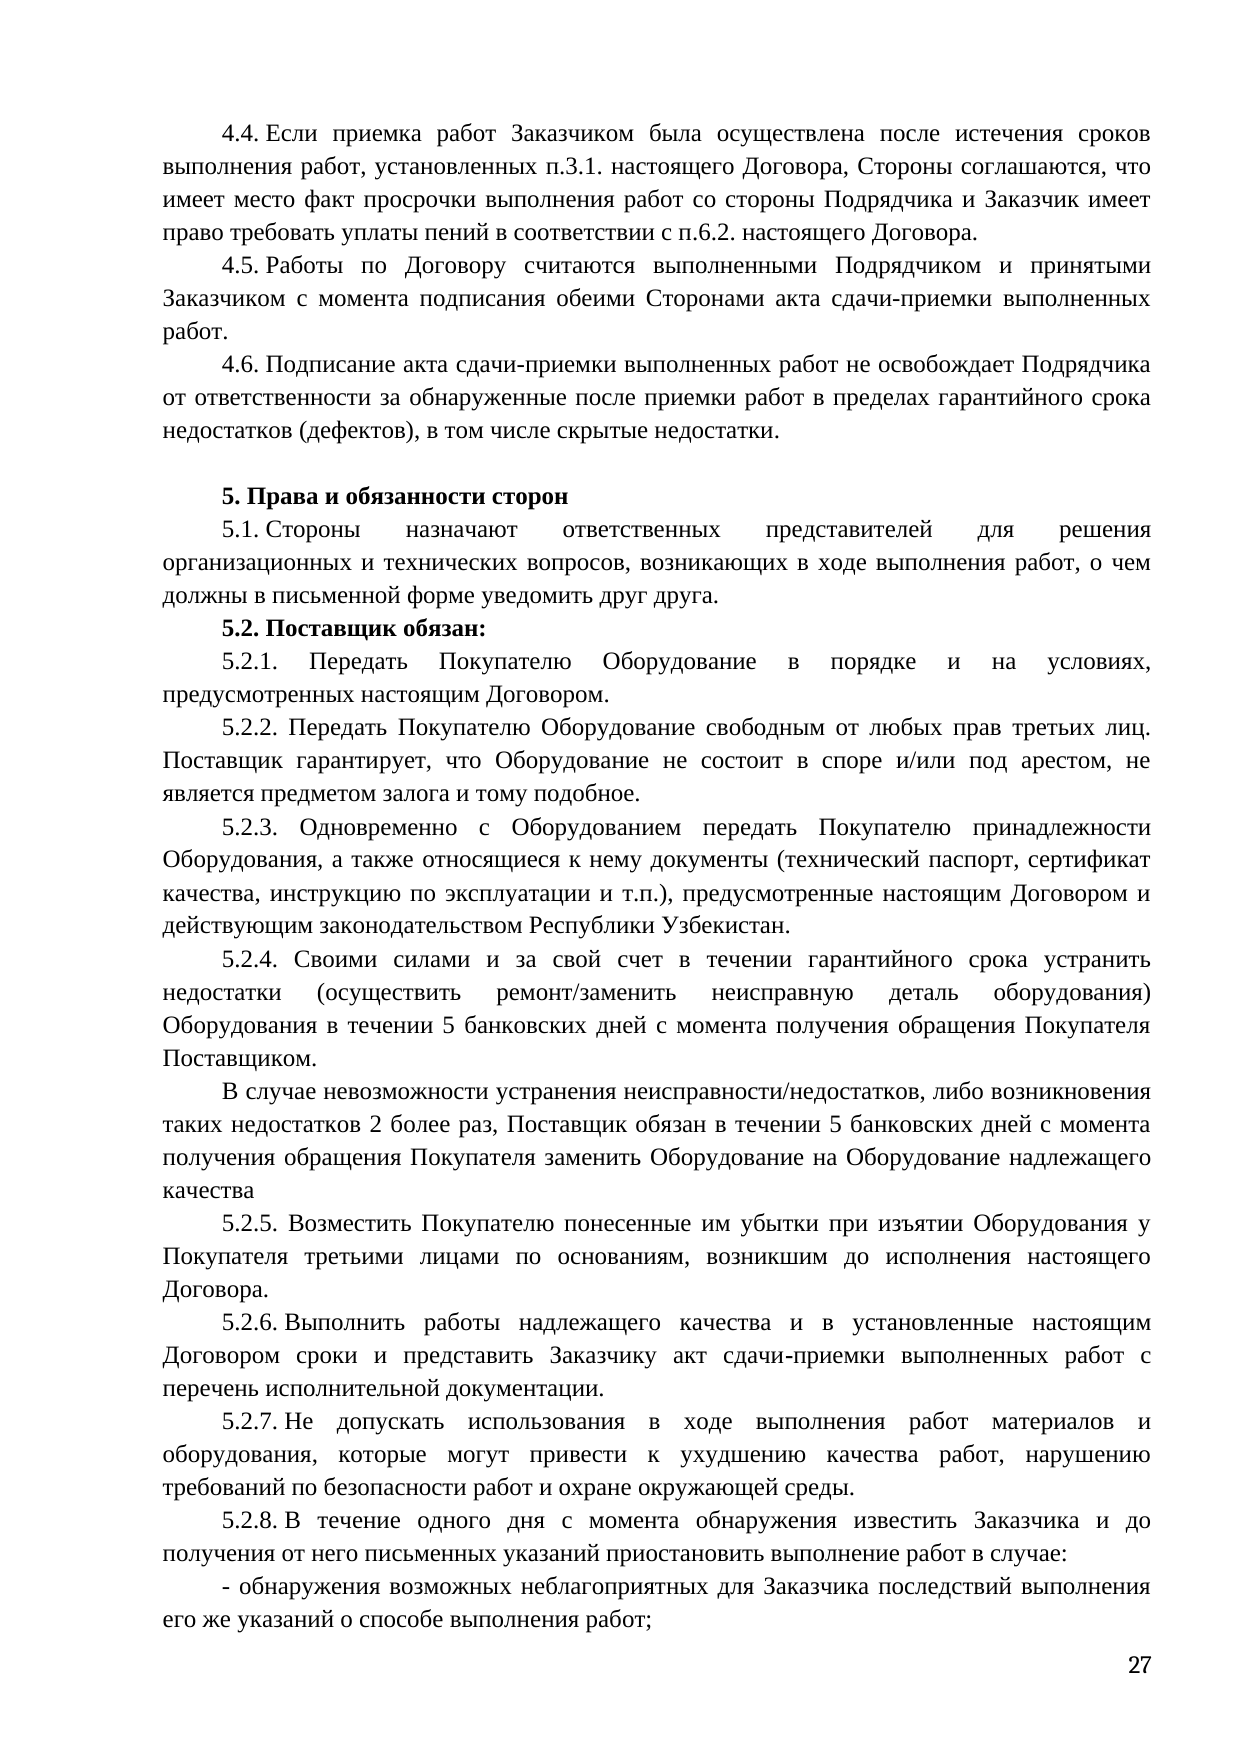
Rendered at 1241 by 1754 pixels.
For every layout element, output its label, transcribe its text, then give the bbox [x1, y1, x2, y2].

text 5. Права и обязанности сторон [162, 481, 1152, 510]
text 5.2.1. Передать Покупателю Оборудование в порядке и на условиях, предусмотренных настоящим Договором. [162, 646, 1152, 708]
text 5.2. Поставщик обязан: [162, 613, 1152, 642]
text В случае невозможности устранения неисправности/недостатков, либо возникновения таких недостатков 2 более раз, Поставщик обязан в течении 5 банковских дней с момента получения обращения Покупателя заменить Оборудование на Оборудование надлежащего качества [162, 1076, 1152, 1203]
text 5.2.5. Возместить Покупателю понесенные им убытки при изъятии Оборудования у Покупателя третьими лицами по основаниям, возникшим до исполнения настоящего Договора. [162, 1208, 1152, 1303]
text 5.2.7. Не допускать использования в ходе выполнения работ материалов и оборудования, которые могут привести к ухудшению качества работ, нарушению требований по безопасности работ и охране окружающей среды. [162, 1406, 1152, 1501]
text 5.2.4. Своими силами и за свой счет в течении гарантийного срока устранить недостатки (осуществить ремонт/заменить неисправную деталь оборудования) Оборудования в течении 5 банковских дней с момента получения обращения Покупателя Поставщиком. [162, 944, 1152, 1071]
text 5.1. Стороны назначают ответственных представителей для решения организационных и технических вопросов, возникающих в ходе выполнения работ, о чем должны в письменной форме уведомить друг друга. [162, 514, 1152, 609]
text - обнаружения возможных неблагоприятных для Заказчика последствий выполнения его же указаний о способе выполнения работ; [162, 1571, 1152, 1633]
text 5.2.8. В течение одного дня с момента обнаружения известить Заказчика и до получения от него письменных указаний приостановить выполнение работ в случае: [162, 1505, 1152, 1567]
text 5.2.2. Передать Покупателю Оборудование свободным от любых прав третьих лиц. Поставщик гарантирует, что Оборудование не состоит в споре и/или под арестом, не является предметом залога и тому подобное. [162, 712, 1152, 807]
text 4.5. Работы по Договору считаются выполненными Подрядчиком и принятыми Заказчиком с момента подписания обеими Сторонами акта сдачи-приемки выполненных работ. [162, 250, 1152, 345]
text 4.4. Если приемка работ Заказчиком была осуществлена после истечения сроков выполнения работ, установленных п.3.1. настоящего Договора, Стороны соглашаются, что имеет место факт просрочки выполнения работ со стороны Подрядчика и Заказчик имеет право требовать уплаты пений в соответствии с п.6.2. настоящего Договора. [162, 118, 1152, 246]
text 4.6. Подписание акта сдачи-приемки выполненных работ не освобождает Подрядчика от ответственности за обнаруженные после приемки работ в пределах гарантийного срока недостатков (дефектов), в том числе скрытые недостатки. [162, 349, 1152, 444]
text 5.2.3. Одновременно с Оборудованием передать Покупателю принадлежности Оборудования, а также относящиеся к нему документы (технический паспорт, сертификат качества, инструкцию по эксплуатации и т.п.), предусмотренные настоящим Договором и действующим законодательством Республики Узбекистан. [162, 812, 1152, 939]
text 5.2.6. Выполнить работы надлежащего качества и в установленные настоящим Договором сроки и представить Заказчику акт сдачи-приемки выполненных работ с перечень исполнительной документации. [162, 1307, 1152, 1402]
